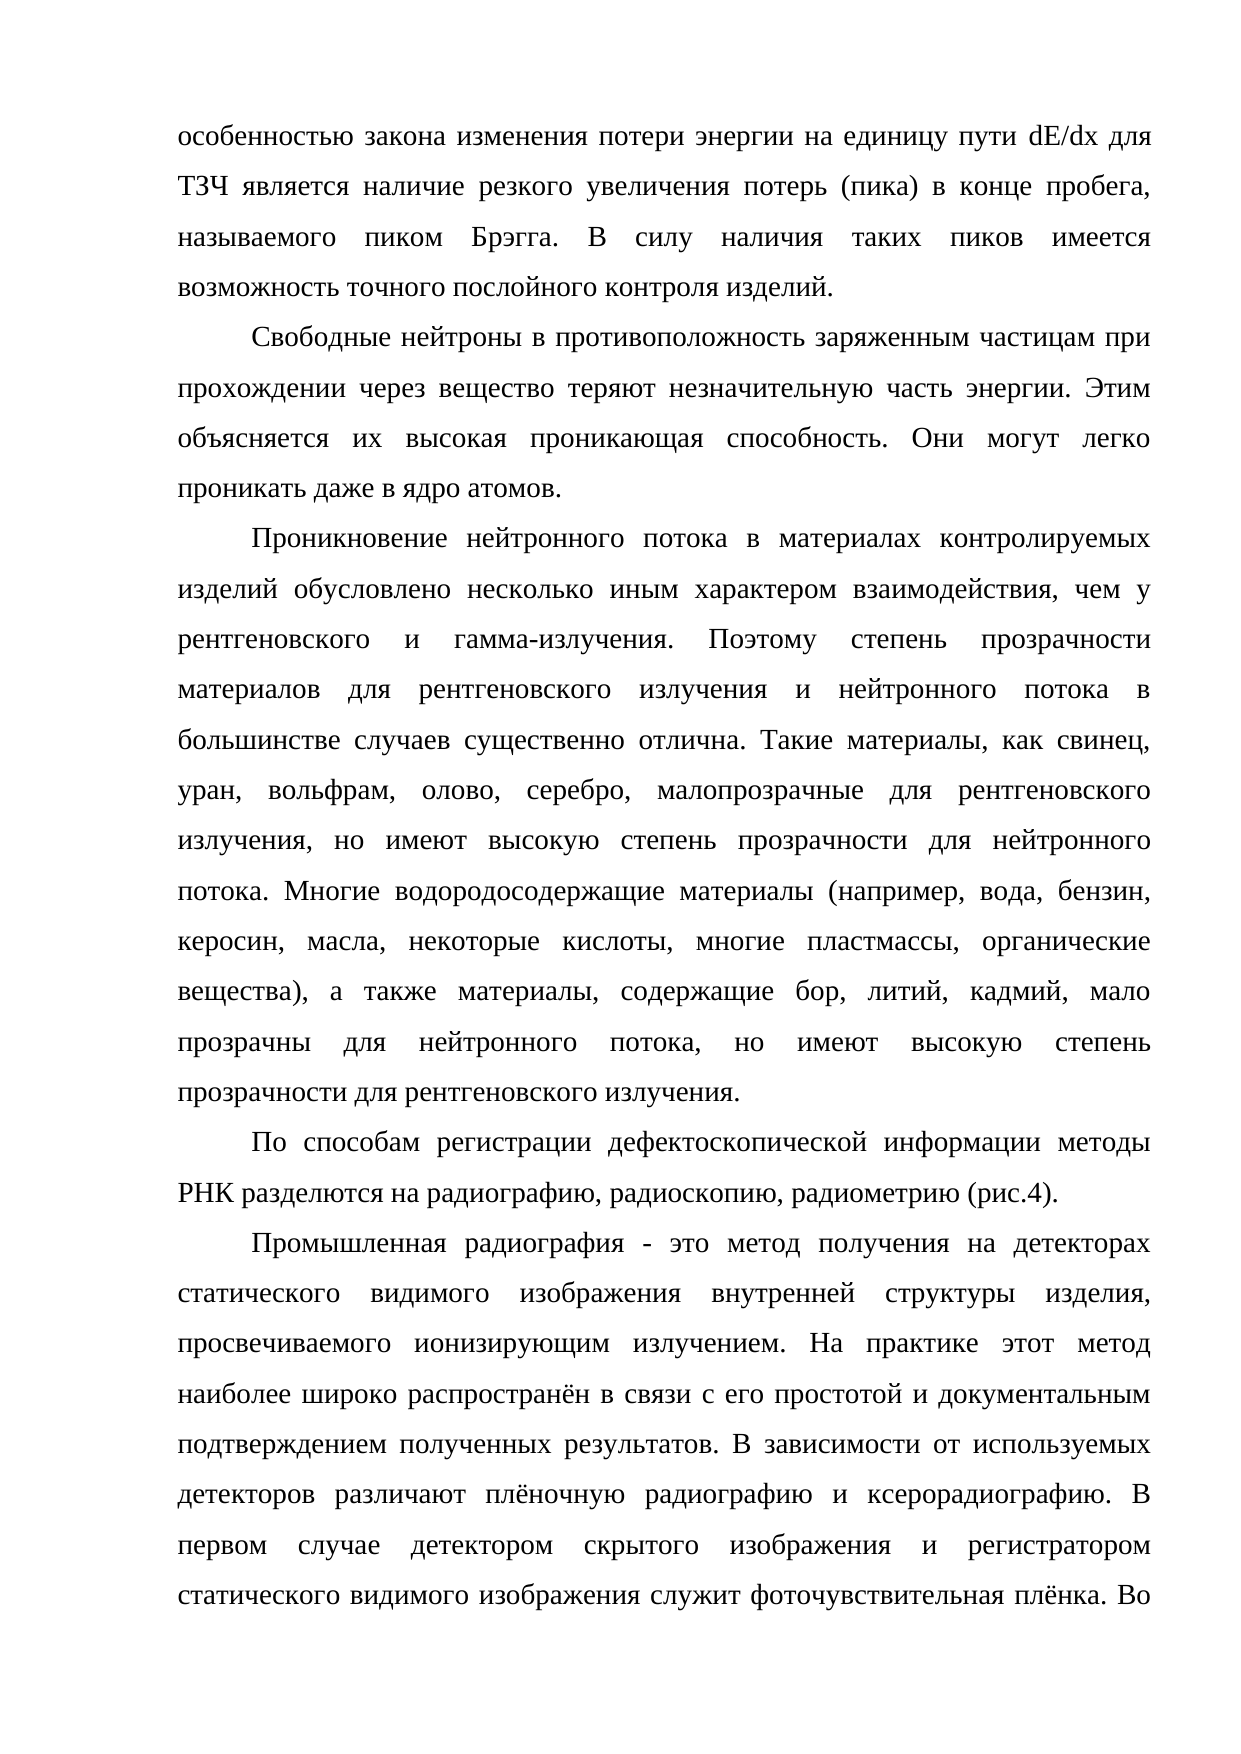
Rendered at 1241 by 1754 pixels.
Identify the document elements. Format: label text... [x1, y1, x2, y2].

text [177, 118, 1152, 303]
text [177, 1225, 1152, 1611]
text По способам регистрации дефектоскопической информации методы РНК разделются на радиографию, радиоскопию, радиометрию (рис.4). [177, 1124, 1152, 1208]
text Свободные нейтроны в противоположность заряженным частицам при прохождении через вещество теряют незначительную часть энергии. Этим объясняется их высокая проникающая способность. Они могут легко проникать даже в ядро атомов. [177, 319, 1152, 504]
text Проникновение нейтронного потока в материалах контролируемых изделий обусловлено несколько иным характером взаимодействия, чем у рентгеновского и гамма-излучения. Поэтому степень прозрачности материалов для рентгеновского излучения и нейтронного потока в большинстве случаев существенно отлична. Такие материалы, как свинец, уран, вольфрам, олово, серебро, малопрозрачные для рентгеновского излучения, но имеют высокую степень прозрачности для нейтронного потока. Многие водородосодержащие материалы (например, вода, бензин, керосин, масла, некоторые кислоты, многие пластмассы, органические вещества), а также материалы, содержащие бор, литий, кадмий, мало прозрачны для нейтронного потока, но имеют высокую степень прозрачности для рентгеновского излучения. [177, 521, 1152, 1108]
